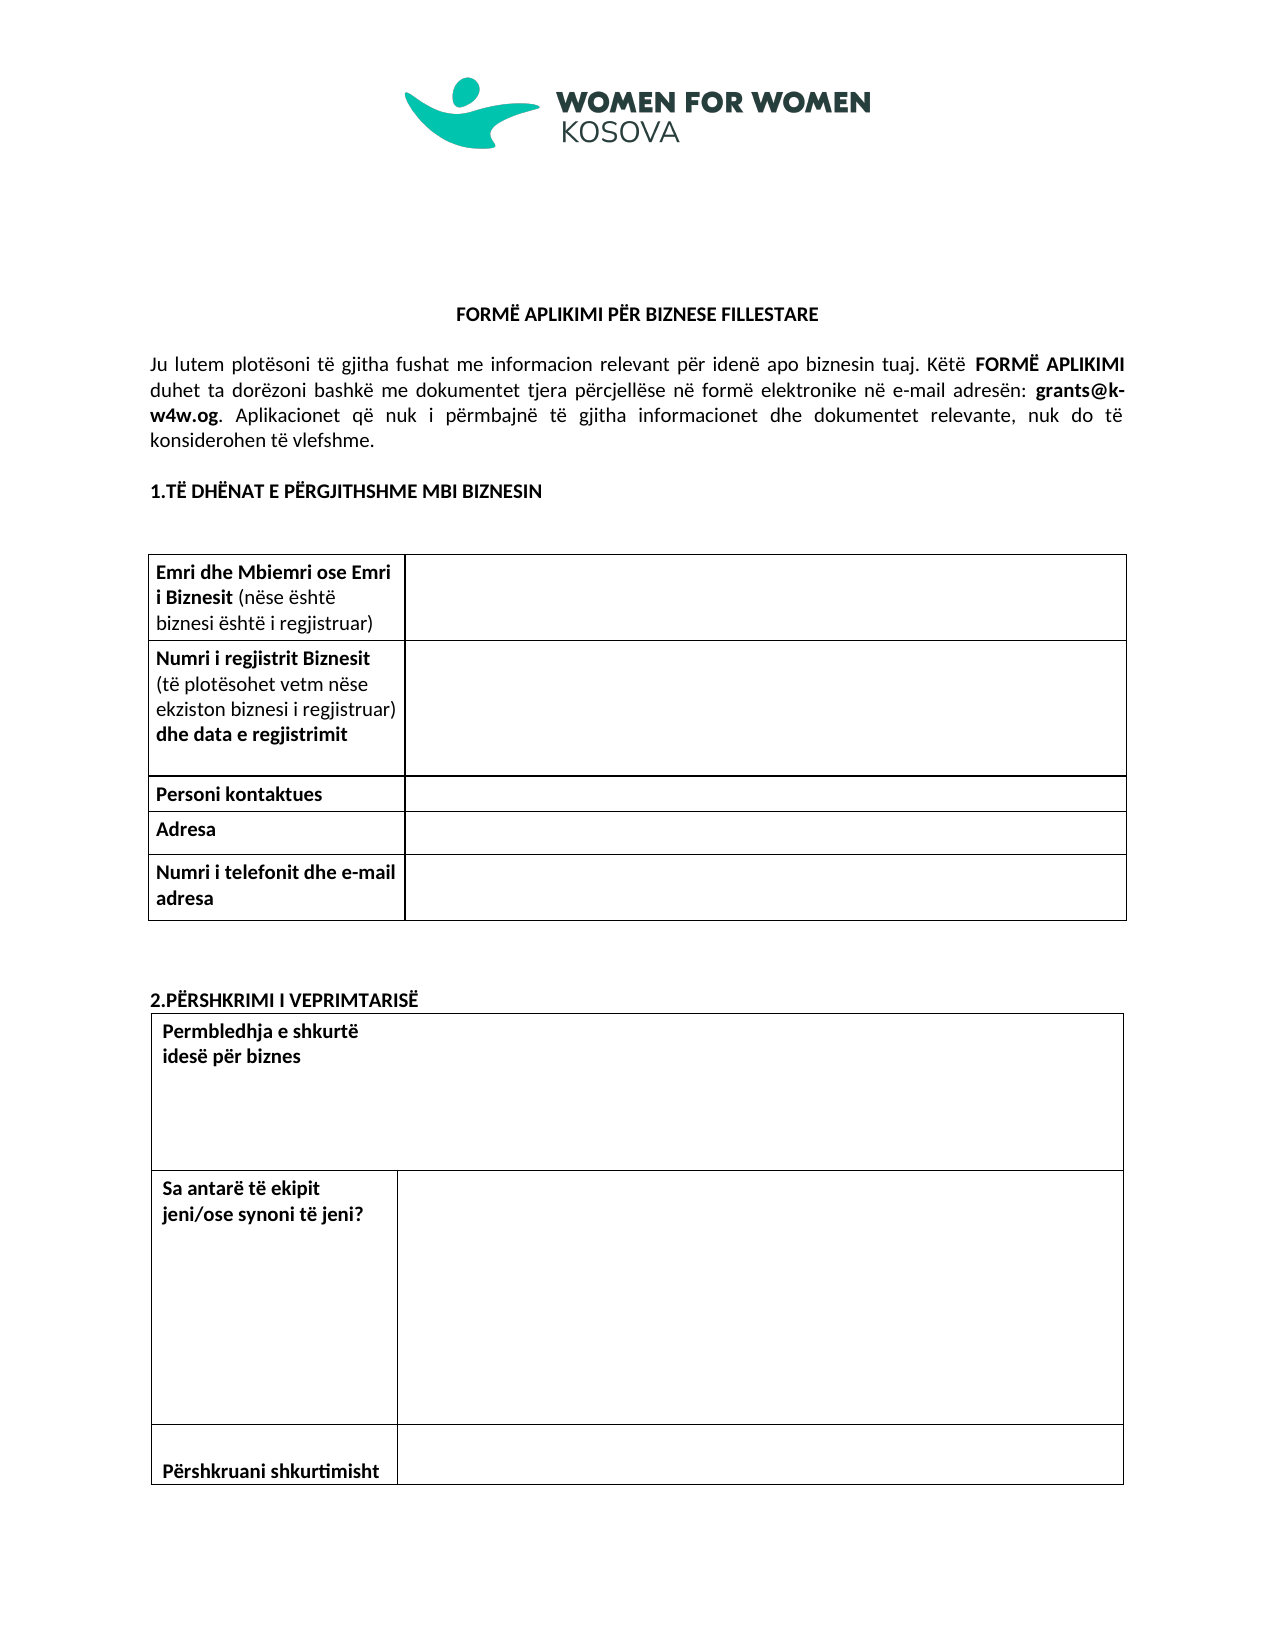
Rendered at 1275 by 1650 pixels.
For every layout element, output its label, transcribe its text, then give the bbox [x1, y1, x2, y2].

table_cell [406, 641, 1126, 775]
table_cell [406, 812, 1126, 854]
table_cell [398, 1171, 1123, 1423]
table_cell Personi kontaktues [149, 777, 404, 811]
text 2.PËRSHKRIMI I VEPRIMTARISË [150, 988, 1125, 1013]
picture [398, 75, 877, 152]
table_header [398, 1014, 1123, 1170]
table_cell Adresa [149, 812, 404, 854]
table_cell Sa antarë të ekipit jeni/ose synoni të jeni? [152, 1171, 397, 1423]
table_header Emri dhe Mbiemri ose Emri i Biznesit (nëse është biznesi është i regjistruar) [149, 555, 404, 639]
table_cell Numri i telefonit dhe e-mail adresa [149, 855, 404, 919]
table_cell Numri i regjistrit Biznesit (të plotësohet vetm nëse ekziston biznesi i regjistruar) dhe data e regjistrimit [149, 641, 404, 775]
table_cell [406, 777, 1126, 811]
table_cell [398, 1425, 1123, 1484]
table_cell [406, 855, 1126, 919]
text 1.TË DHËNAT E PËRGJITHSHME MBI BIZNESIN [150, 478, 1125, 503]
text FORMË APLIKIMI PËR BIZNESE FILLESTARE [150, 301, 1125, 326]
table_header [406, 555, 1126, 639]
table_header Permbledhja e shkurtë idesë për biznes [152, 1014, 398, 1170]
table_cell Përshkruani shkurtimisht përvojën dhe/ose edukimin e çdo anëtari? [152, 1425, 397, 1484]
text Ju lutem plotësoni të gjitha fushat me informacion relevant për idenë apo biznesin tuaj. Këtë FORMË APLIKIMI duhet ta dorëzoni bashkë me dokumentet tjera përcjellëse në formë elektronike në e-mail adresën: grants@k-w4w.og. Aplikacionet që nuk i përmbajnë të gjitha informacionet dhe dokumentet relevante, nuk do të konsiderohen të vlefshme. [150, 351, 1125, 453]
